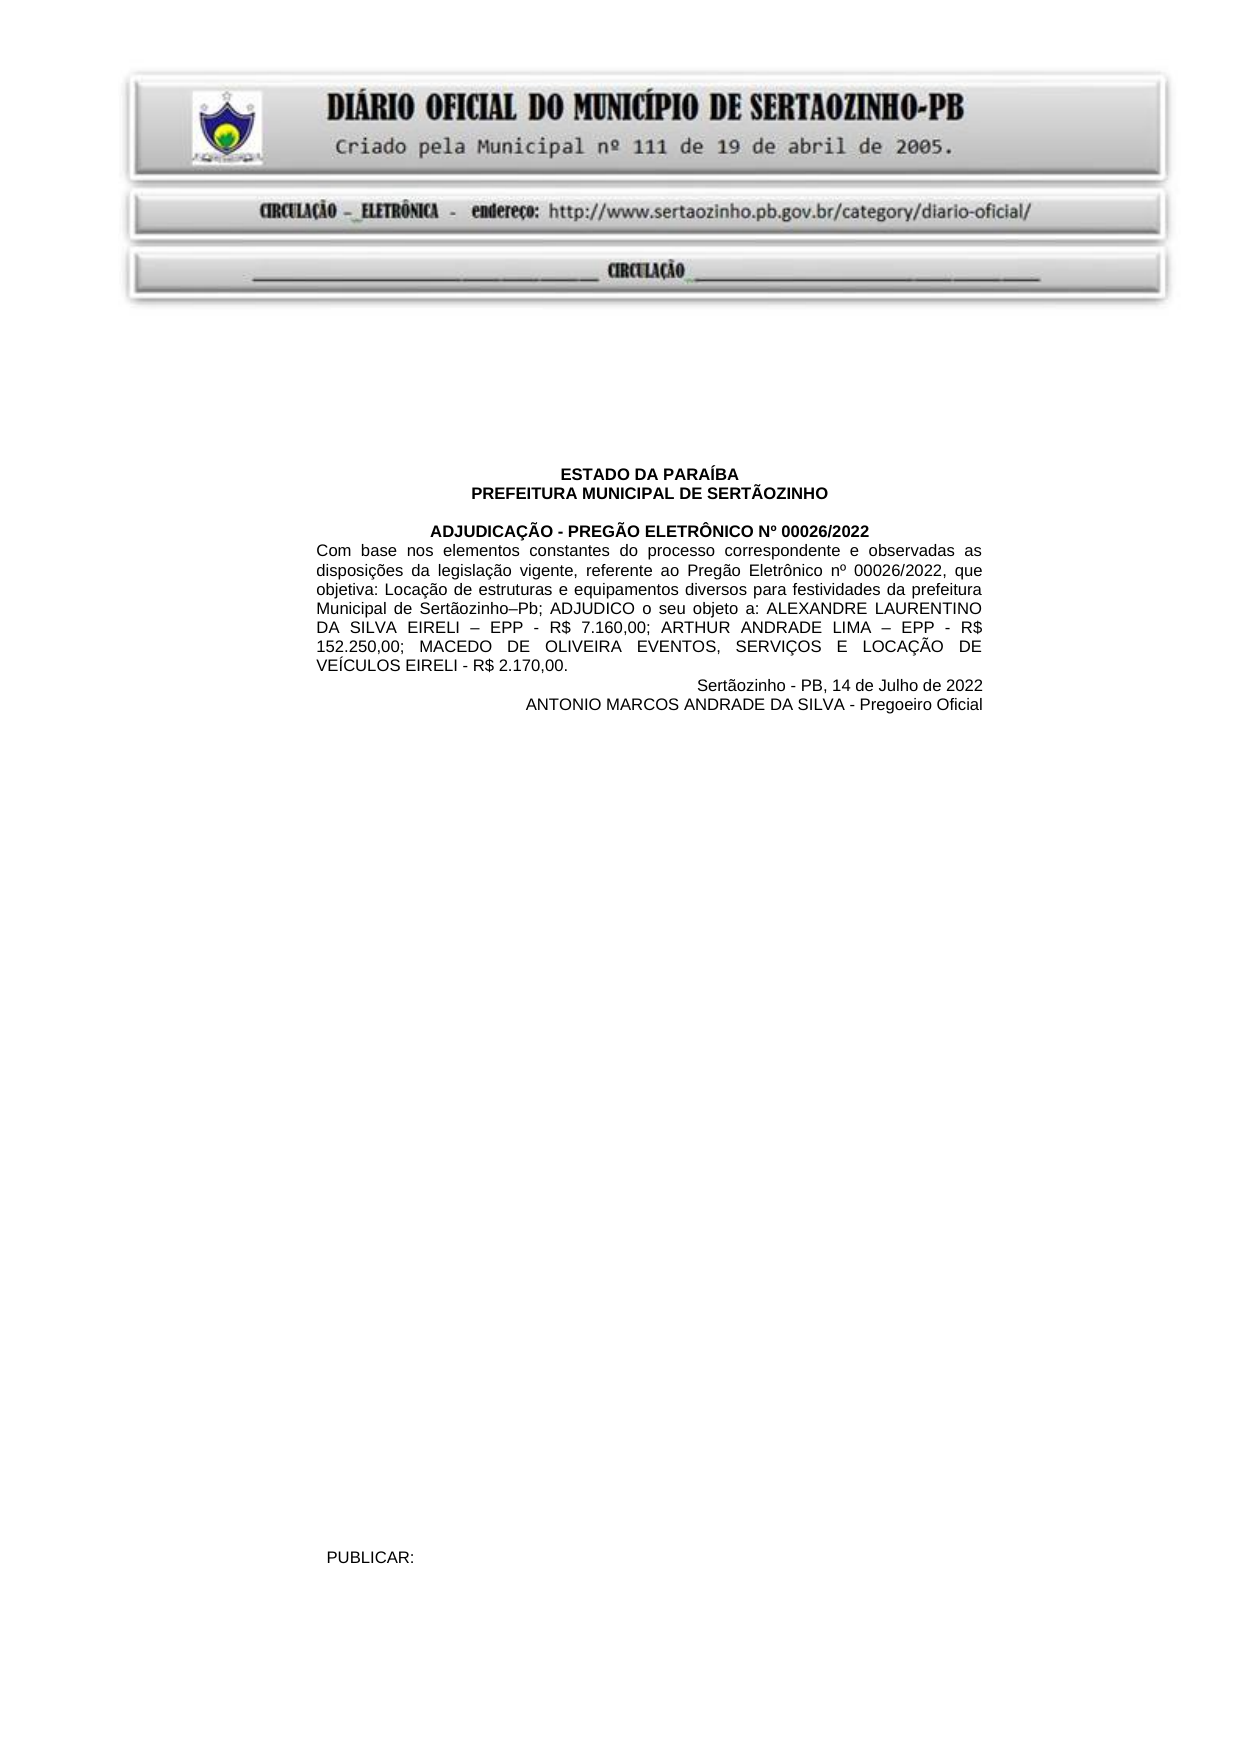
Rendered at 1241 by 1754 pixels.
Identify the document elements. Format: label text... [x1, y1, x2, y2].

table_header ESTADO DA PARAÍBA PREFEITURA MUNICIPAL DE SERTÃOZINHO ADJUDICAÇÃO - PREGÃO ELETRÔNICO Nº 00026/2022 Com base nos elementos constantes do processo correspondente e observadas as disposições da legislação vigente, referente ao Pregão Eletrônico nº 00026/2022, que objetiva: Locação de estruturas e equipamentos diversos para festividades da prefeitura Municipal de Sertãozinho–Pb; ADJUDICO o seu objeto a: ALEXANDRE LAURENTINO DA SILVA EIRELI – EPP - R$ 7.160,00; ARTHUR ANDRADE LIMA – EPP - R$ 152.250,00; MACEDO DE OLIVEIRA EVENTOS, SERVIÇOS E LOCAÇÃO DE VEÍCULOS EIRELI - R$ 2.170,00. Sertãozinho - PB, 14 de Julho de 2022 ANTONIO MARCOS ANDRADE DA SILVA - Pregoeiro Oficial [316, 465, 983, 714]
picture [118, 59, 1181, 316]
text PUBLICAR: [118, 1547, 1181, 1567]
